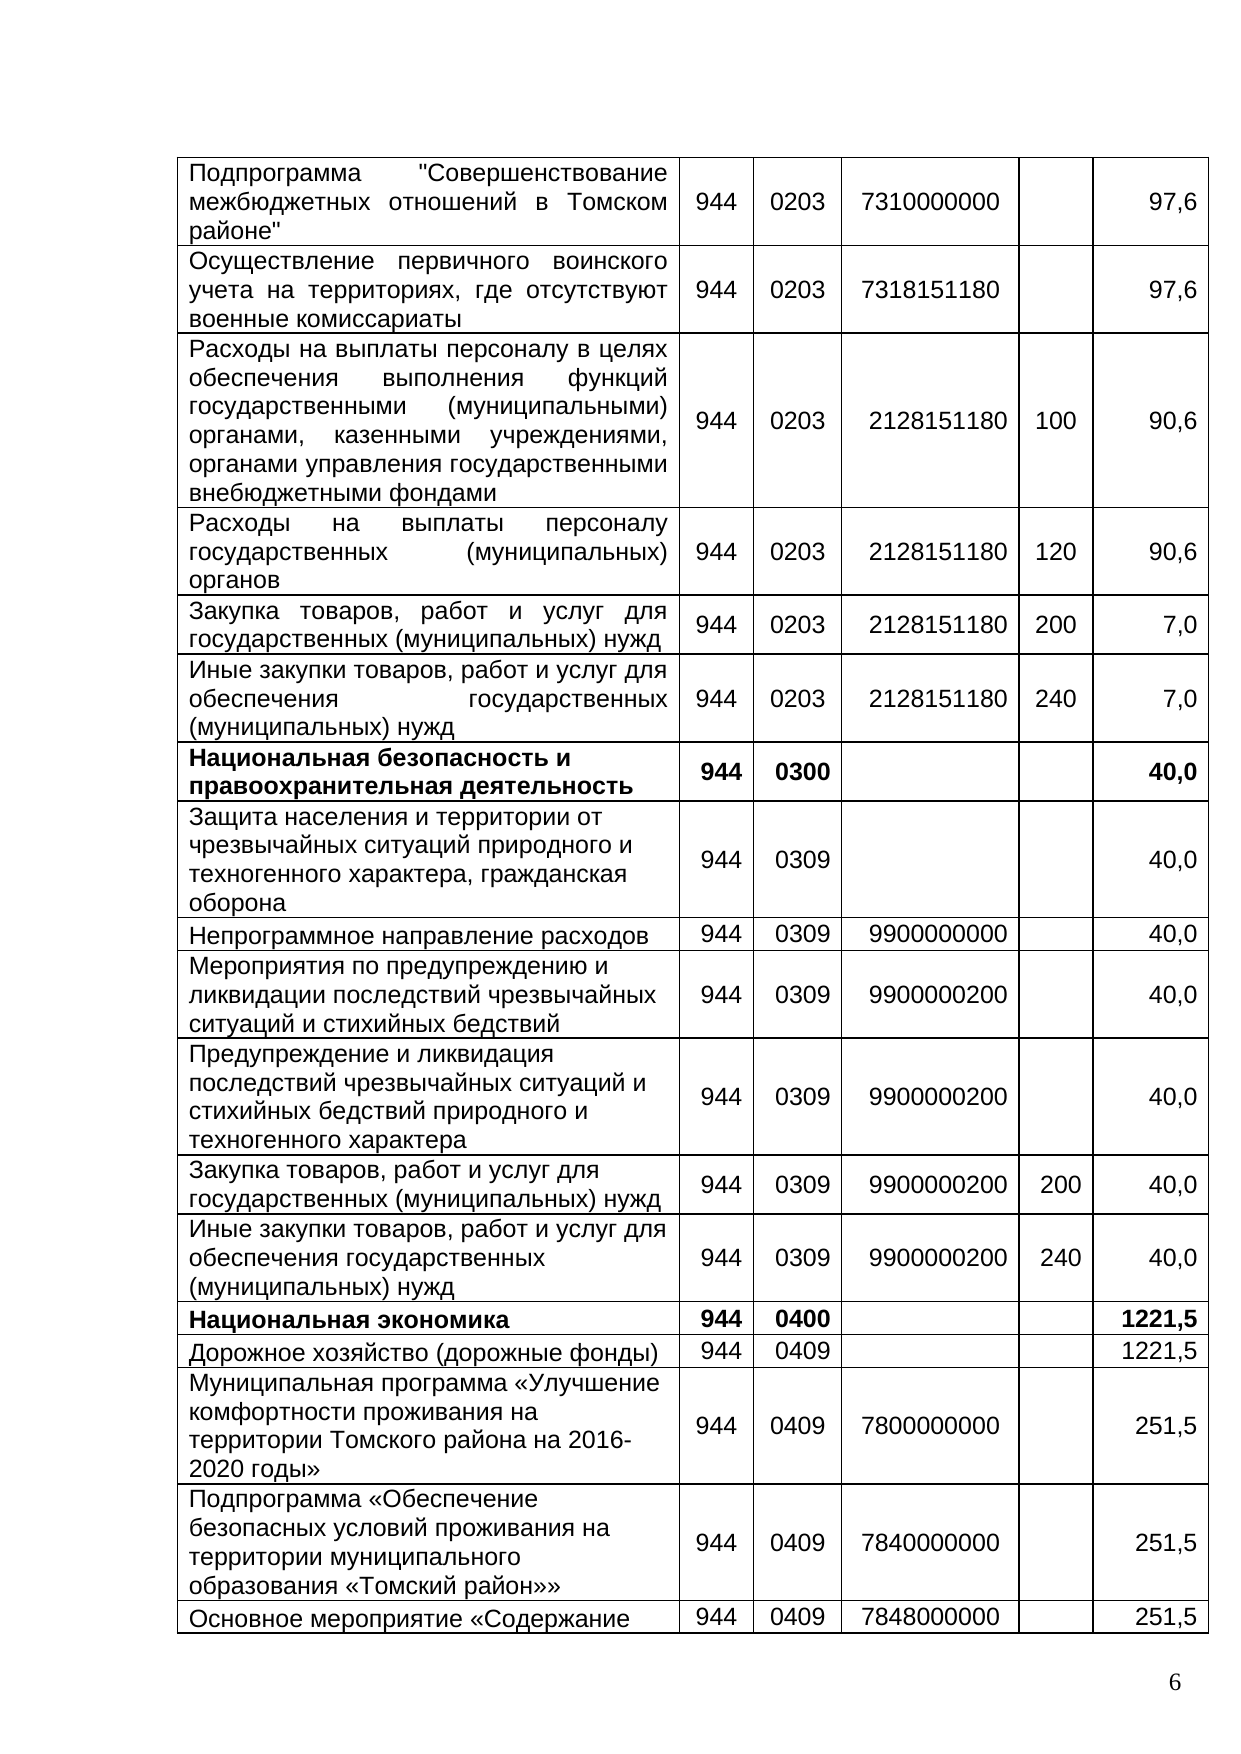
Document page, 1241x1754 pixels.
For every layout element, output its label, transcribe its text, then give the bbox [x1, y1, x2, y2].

table_cell 0409 [754, 1335, 841, 1366]
table_cell [1020, 1302, 1092, 1333]
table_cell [178, 1601, 679, 1632]
table_cell 0203 [754, 158, 841, 244]
table_cell 0409 [754, 1485, 841, 1599]
table_cell 9900000000 [842, 918, 1018, 949]
table_cell 0309 [754, 1039, 841, 1154]
table_cell 0203 [754, 246, 841, 332]
table_cell 0300 [754, 743, 841, 800]
table_cell 944 [680, 1039, 753, 1154]
table_cell 0409 [754, 1601, 841, 1632]
table_cell 944 [680, 743, 753, 800]
table_cell 100 [1020, 334, 1092, 506]
table_cell 944 [680, 1156, 753, 1213]
table_cell 200 [1020, 1156, 1092, 1213]
table_cell [1020, 1368, 1092, 1483]
table_cell 97,6 [1094, 158, 1208, 244]
table_cell 0309 [754, 1215, 841, 1301]
table_cell Защита населения и территории от чрезвычайных ситуаций природного и техногенного характера, гражданская оборона [178, 802, 679, 917]
table_cell 97,6 [1094, 246, 1208, 332]
table_cell 7,0 [1094, 596, 1208, 653]
table_cell 944 [680, 1335, 753, 1366]
table_cell 90,6 [1094, 334, 1208, 506]
table_cell 40,0 [1094, 1039, 1208, 1154]
table_cell [1020, 1601, 1092, 1632]
table_cell Муниципальная программа «Улучшение комфортности проживания на территории Томского района на 2016-2020 годы» [178, 1368, 679, 1483]
table_cell [842, 1335, 1018, 1366]
table_cell 200 [1020, 596, 1092, 653]
table_cell 944 [680, 918, 753, 949]
table_cell 944 [680, 596, 753, 653]
table_cell 1221,5 [1094, 1335, 1208, 1366]
table_cell Дорожное хозяйство (дорожные фонды) [178, 1335, 679, 1366]
table_cell 944 [680, 1601, 753, 1632]
table_cell 0203 [754, 334, 841, 506]
table_cell 251,5 [1094, 1368, 1208, 1483]
table_cell Национальная экономика [178, 1302, 679, 1333]
table_cell [1020, 1485, 1092, 1599]
table_cell 0309 [754, 918, 841, 949]
table_cell Иные закупки товаров, работ и услуг для обеспечения государственных (муниципальных) нужд [178, 655, 679, 741]
table_cell 944 [680, 334, 753, 506]
table_cell 944 [680, 246, 753, 332]
table_cell 944 [680, 1368, 753, 1483]
table_cell 120 [1020, 508, 1092, 594]
table_cell 944 [680, 158, 753, 244]
table_cell 0203 [754, 508, 841, 594]
table_cell Мероприятия по предупреждению и ликвидации последствий чрезвычайных ситуаций и стихийных бедствий [178, 951, 679, 1037]
table_cell Непрограммное направление расходов [178, 918, 679, 949]
table_cell 0203 [754, 596, 841, 653]
table_cell Осуществление первичного воинского учета на территориях, где отсутствуют военные комиссариаты [178, 246, 679, 332]
table_cell 7318151180 [842, 246, 1018, 332]
table_cell Иные закупки товаров, работ и услуг для обеспечения государственных (муниципальных) нужд [178, 1215, 679, 1301]
table_cell 7800000000 [842, 1368, 1018, 1483]
table_cell [1020, 951, 1092, 1037]
table_cell 2128151180 [842, 508, 1018, 594]
table_cell [1020, 158, 1092, 244]
table_cell 944 [680, 1302, 753, 1333]
table_cell 1221,5 [1094, 1302, 1208, 1333]
table_cell 9900000200 [842, 1039, 1018, 1154]
table_cell 40,0 [1094, 1215, 1208, 1301]
table_cell 240 [1020, 1215, 1092, 1301]
table_cell 7,0 [1094, 655, 1208, 741]
table_cell [1020, 918, 1092, 949]
table_cell 2128151180 [842, 334, 1018, 506]
table_cell 0409 [754, 1368, 841, 1483]
table_cell 251,5 [1094, 1601, 1208, 1632]
table_cell [842, 1302, 1018, 1333]
table_cell 944 [680, 951, 753, 1037]
table_cell 40,0 [1094, 743, 1208, 800]
table_cell Подпрограмма "Совершенствование межбюджетных отношений в Томском районе" [178, 158, 679, 244]
table_cell [1020, 1335, 1092, 1366]
table_cell 0203 [754, 655, 841, 741]
table_cell [1020, 246, 1092, 332]
table_cell 7840000000 [842, 1485, 1018, 1599]
table_cell Расходы на выплаты персоналу в целях обеспечения выполнения функций государственными (муниципальными) органами, казенными учреждениями, органами управления государственными внебюджетными фондами [178, 334, 679, 506]
table_cell 9900000200 [842, 1156, 1018, 1213]
table_cell 251,5 [1094, 1485, 1208, 1599]
table_cell Закупка товаров, работ и услуг для государственных (муниципальных) нужд [178, 1156, 679, 1213]
table_cell 944 [680, 802, 753, 917]
table_cell 0309 [754, 1156, 841, 1213]
table_cell 40,0 [1094, 951, 1208, 1037]
table_cell 944 [680, 1485, 753, 1599]
table_cell 944 [680, 655, 753, 741]
table_cell 90,6 [1094, 508, 1208, 594]
table_cell Подпрограмма «Обеспечение безопасных условий проживания на территории муниципального образования «Томский район»» [178, 1485, 679, 1599]
table_cell 7848000000 [842, 1601, 1018, 1632]
table_cell 0400 [754, 1302, 841, 1333]
table_cell 9900000200 [842, 951, 1018, 1037]
table_cell Предупреждение и ликвидация последствий чрезвычайных ситуаций и стихийных бедствий природного и техногенного характера [178, 1039, 679, 1154]
table_cell [1020, 743, 1092, 800]
table_cell 2128151180 [842, 596, 1018, 653]
table_cell 40,0 [1094, 918, 1208, 949]
table_cell 0309 [754, 802, 841, 917]
table_cell 40,0 [1094, 802, 1208, 917]
table_cell 944 [680, 508, 753, 594]
table_cell Закупка товаров, работ и услуг для государственных (муниципальных) нужд [178, 596, 679, 653]
table_cell Расходы на выплаты персоналу государственных (муниципальных) органов [178, 508, 679, 594]
table_cell 240 [1020, 655, 1092, 741]
table_cell 0309 [754, 951, 841, 1037]
table_cell 944 [680, 1215, 753, 1301]
table_cell 7310000000 [842, 158, 1018, 244]
table_cell Национальная безопасность и правоохранительная деятельность [178, 743, 679, 800]
table_cell [1020, 802, 1092, 917]
table_cell 2128151180 [842, 655, 1018, 741]
table_cell 9900000200 [842, 1215, 1018, 1301]
table_cell [842, 743, 1018, 800]
table_cell 40,0 [1094, 1156, 1208, 1213]
table_cell [842, 802, 1018, 917]
table_cell [1020, 1039, 1092, 1154]
